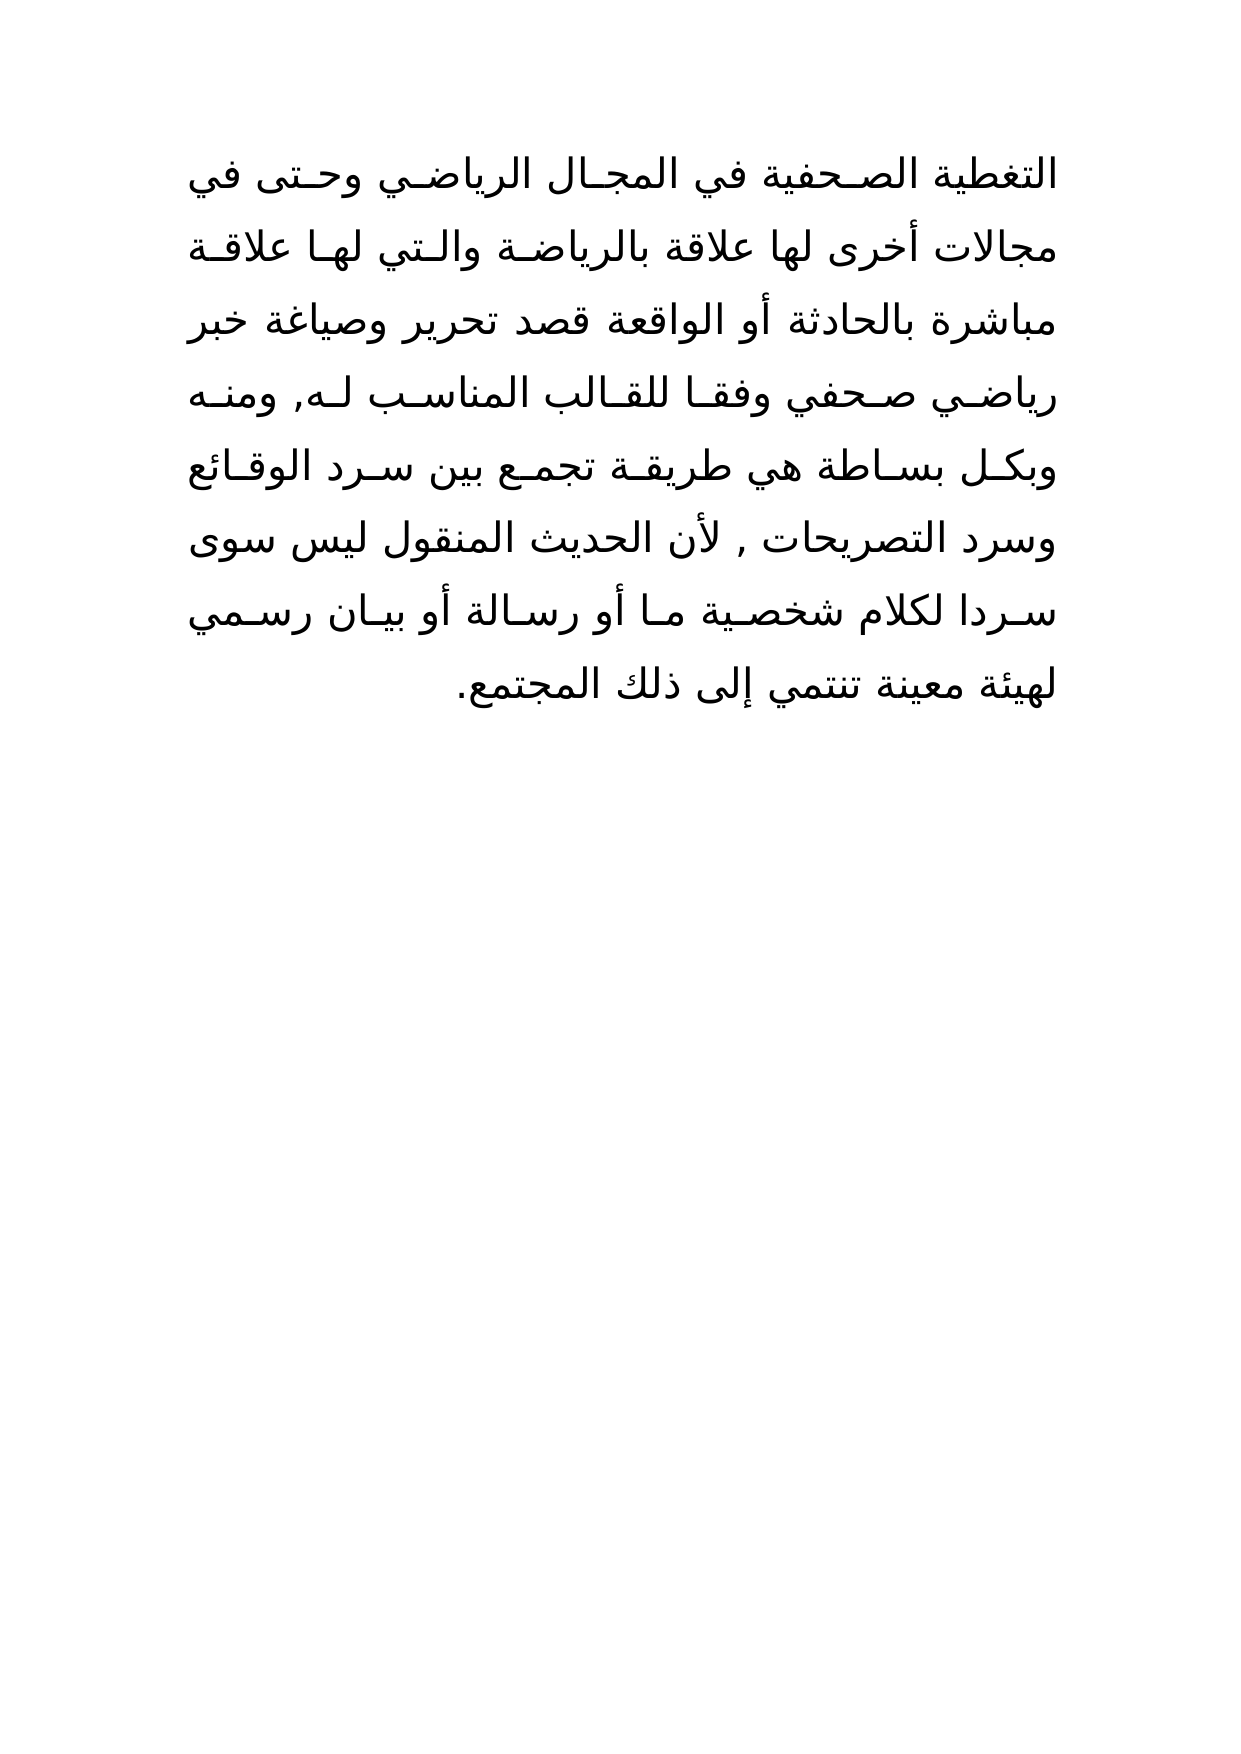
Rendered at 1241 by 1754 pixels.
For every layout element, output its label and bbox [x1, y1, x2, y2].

text [187, 150, 1059, 708]
